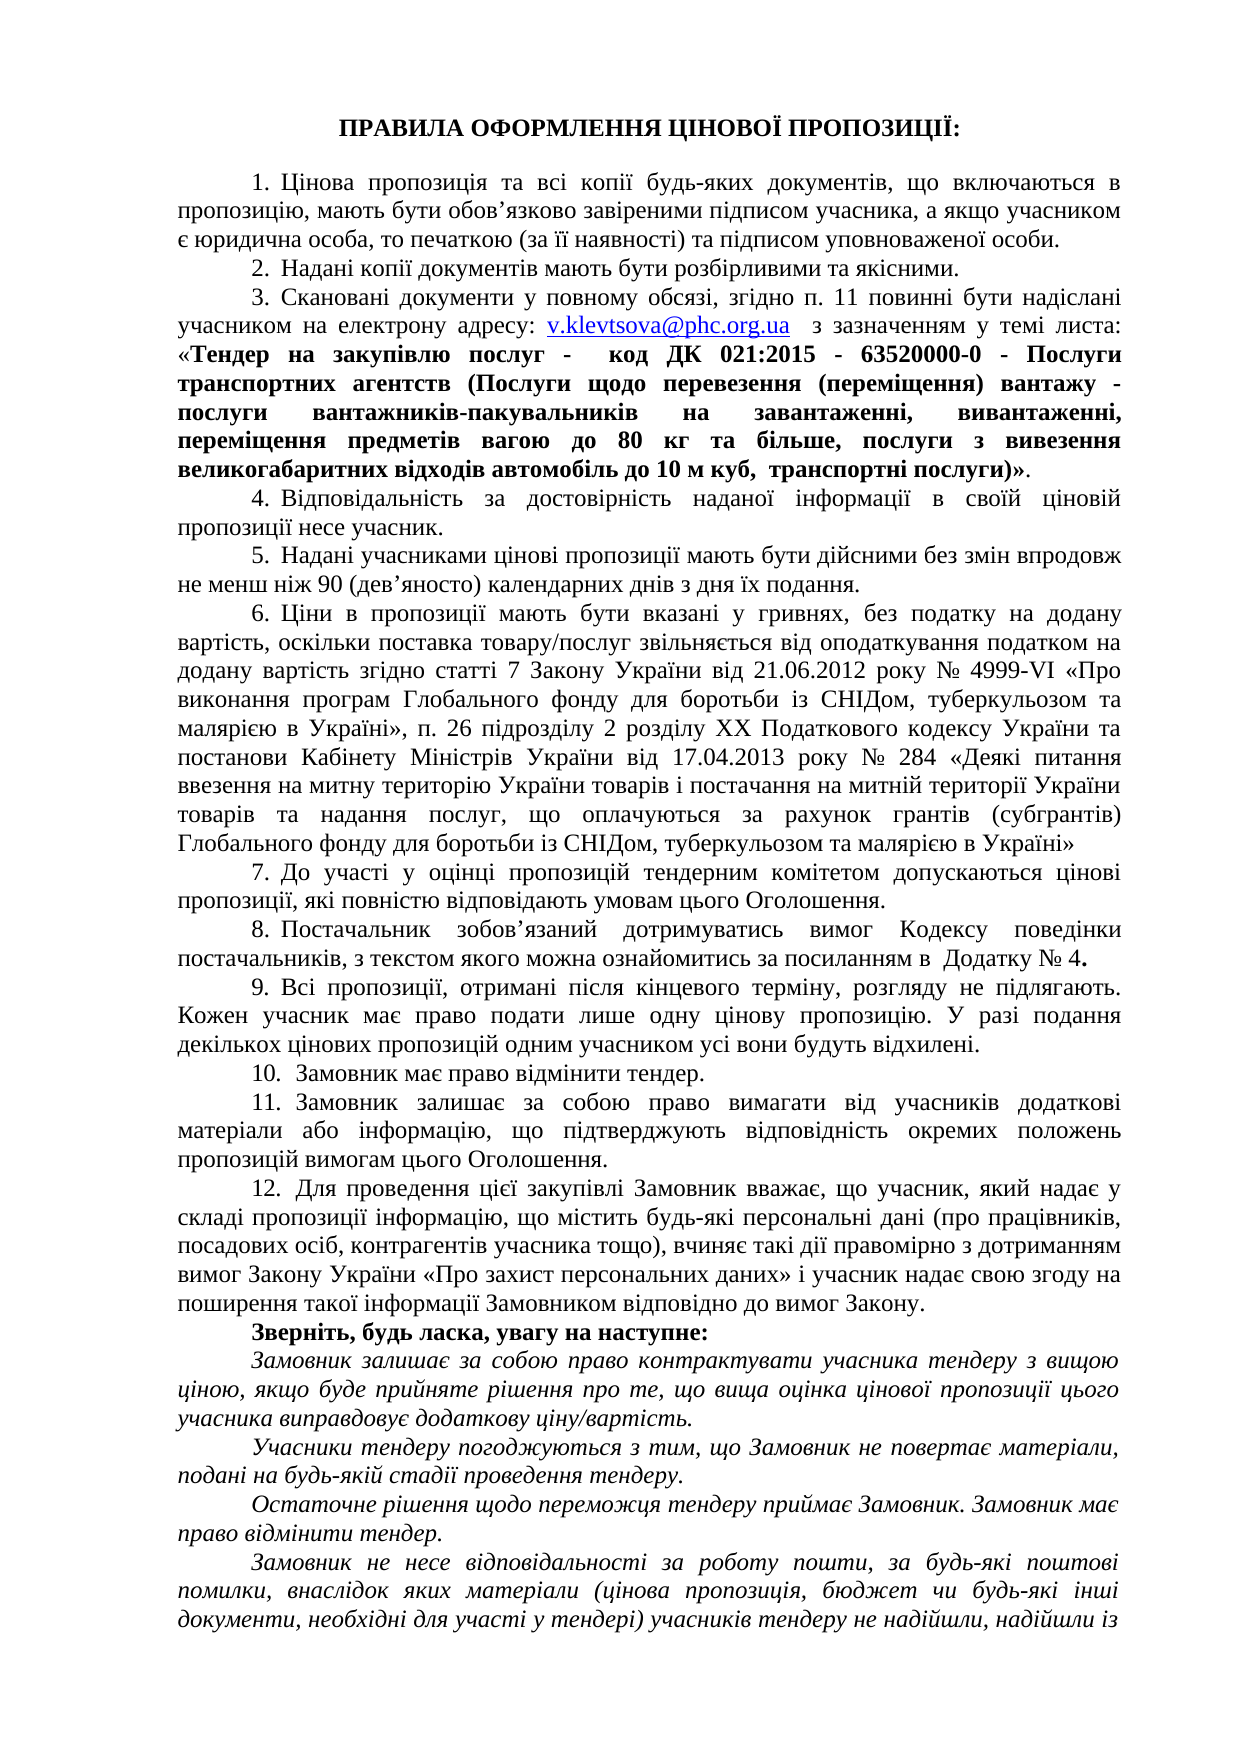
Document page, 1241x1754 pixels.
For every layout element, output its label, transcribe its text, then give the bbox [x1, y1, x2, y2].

text Правила оформлення ЦінОВОЇ ПРОПОЗИЦІЇ: [177, 113, 1122, 142]
list Надані учасниками цінові пропозиції мають бути дійсними без змін впродовж не менш ніж 90 (дев’яносто) календарних днів з дня їх подання. [177, 541, 1122, 598]
list Замовник залишає за собою право вимагати від учасників додаткові матеріали або інформацію, що підтверджують відповідність окремих положень пропозицій вимогам цього Оголошення. [177, 1087, 1122, 1173]
list Учасники тендеру погоджуються з тим, що Замовник не повертає матеріали, подані на будь-якій стадії проведення тендеру. [177, 1432, 1122, 1489]
list Замовник має право відмінити тендер. [177, 1058, 1122, 1087]
list Для проведення цієї закупівлі Замовник вважає, що учасник, який надає у складі пропозиції інформацію, що містить будь-які персональні дані (про працівників, посадових осіб, контрагентів учасника тощо), вчиняє такі дії правомірно з дотриманням вимог Закону України «Про захист персональних даних» і учасник надає свою згоду на поширення такої інформації Замовником відповідно до вимог Закону. [177, 1173, 1122, 1317]
list Постачальник зобов’язаний дотримуватись вимог Кодексу поведінки постачальників, з текстом якого можна ознайомитись за посиланням в Додатку № 4. [177, 914, 1122, 972]
list Замовник залишає за собою право контрактувати учасника тендеру з вищою ціною, якщо буде прийняте рішення про те, що вища оцінка цінової пропозиції цього учасника виправдовує додаткову ціну/вартість. [177, 1346, 1122, 1432]
list Всі пропозиції, отримані після кінцевого терміну, розгляду не підлягають. Кожен учасник має право подати лише одну цінову пропозицію. У разі подання декількох цінових пропозицій одним учасником усі вони будуть відхилені. [177, 972, 1122, 1058]
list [177, 1547, 1122, 1633]
list Остаточне рішення щодо переможця тендеру приймає Замовник. Замовник має право відмінити тендер. [177, 1489, 1122, 1547]
list Надані копії документів мають бути розбірливими та якісними. [177, 253, 1122, 282]
list Зверніть, будь ласка, увагу на наступне: [177, 1317, 1122, 1346]
list Ціни в пропозиції мають бути вказані у гривнях, без податку на додану вартість, оскільки поставка товару/послуг звільняється від оподаткування податком на додану вартість згідно статті 7 Закону України від 21.06.2012 року № 4999-VI «Про виконання програм Глобального фонду для боротьби із СНІДом, туберкульозом та малярією в Україні», п. 26 підрозділу 2 розділу XX Податкового кодексу України та постанови Кабінету Міністрів України від 17.04.2013 року № 284 «Деякі питання ввезення на митну територію України товарів і постачання на митній території України товарів та надання послуг, що оплачуються за рахунок грантів (субгрантів) Глобального фонду для боротьби із СНІДом, туберкульозом та малярією в Україні» [177, 598, 1122, 857]
list Відповідальність за достовірність наданої інформації в своїй ціновій пропозиції несе учасник. [177, 483, 1122, 541]
list Цінова пропозиція та всі копії будь-яких документів, що включаються в пропозицію, мають бути обов’язково завіреними підписом учасника, а якщо учасником є юридична особа, то печаткою (за її наявності) та підписом уповноваженої особи. [177, 167, 1122, 253]
list Скановані документи у повному обсязі, згідно п. 11 повинні бути надіслані учасником на електрону адресу: v.klevtsova@phc.org.ua з зазначенням у темі листа: «Тендер на закупівлю послуг - код ДК 021:2015 - 63520000-0 - Послуги транспортних агентств (Послуги щодо перевезення (переміщення) вантажу - послуги вантажників-пакувальників на завантаженні, вивантаженні, переміщення предметів вагою до 80 кг та більше, послуги з вивезення великогабаритних відходів автомобіль до 10 м куб, транспортні послуги)». [177, 282, 1122, 483]
list До участі у оцінці пропозицій тендерним комітетом допускаються цінові пропозиції, які повністю відповідають умовам цього Оголошення. [177, 857, 1122, 914]
